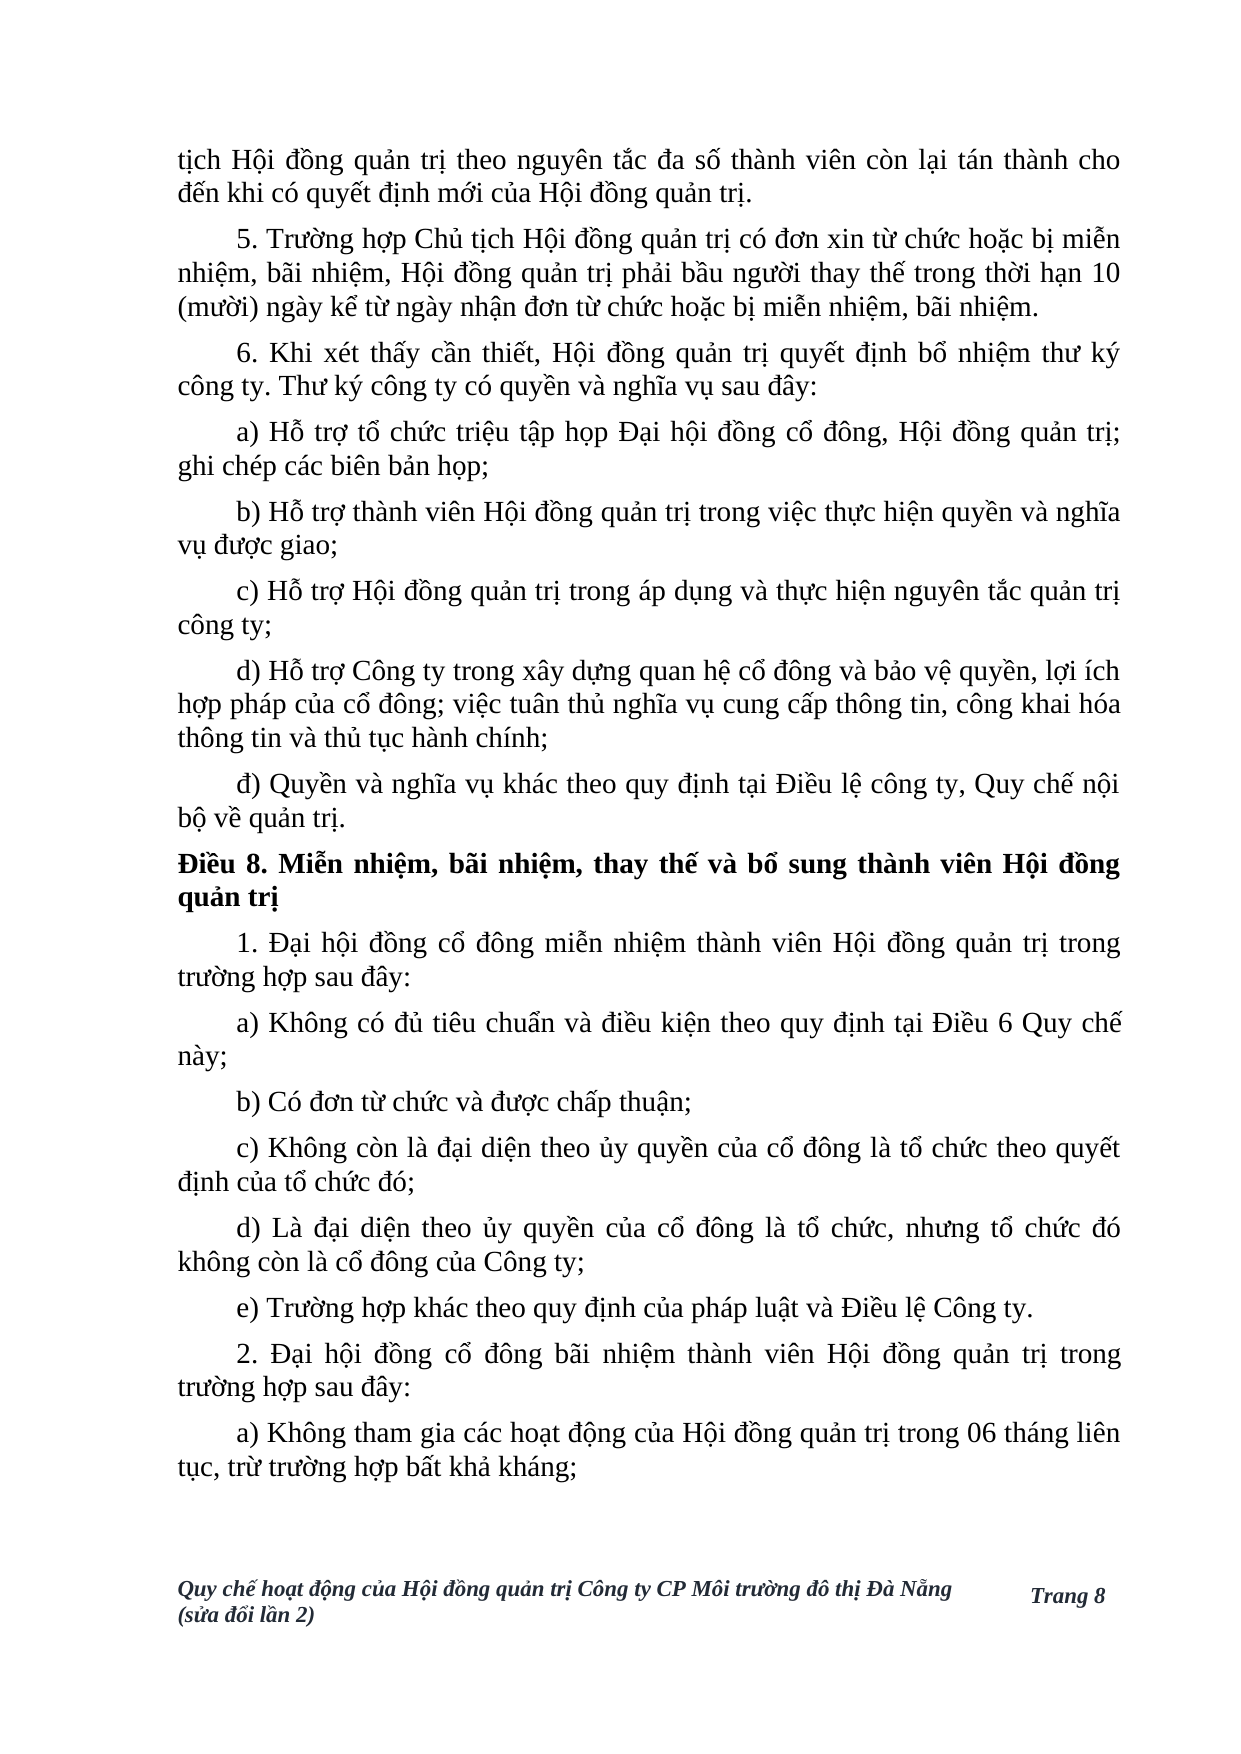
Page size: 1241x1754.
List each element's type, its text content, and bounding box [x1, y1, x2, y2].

text 5. Trường hợp Chủ tịch Hội đồng quản trị có đơn xin từ chức hoặc bị miễn nhiệm, bãi nhiệm, Hội đồng quản trị phải bầu người thay thế trong thời hạn 10 (mười) ngày kể từ ngày nhận đơn từ chức hoặc bị miễn nhiệm, bãi nhiệm. [177, 222, 1122, 322]
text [177, 142, 1122, 209]
text a) Hỗ trợ tổ chức triệu tập họp Đại hội đồng cổ đông, Hội đồng quản trị; ghi chép các biên bản họp; [177, 414, 1122, 481]
text 2. Đại hội đồng cổ đông bãi nhiệm thành viên Hội đồng quản trị trong trường hợp sau đây: [177, 1336, 1122, 1403]
text đ) Quyền và nghĩa vụ khác theo quy định tại Điều lệ công ty, Quy chế nội bộ về quản trị. [177, 766, 1122, 833]
text b) Có đơn từ chức và được chấp thuận; [177, 1084, 1122, 1118]
text a) Không tham gia các hoạt động của Hội đồng quản trị trong 06 tháng liên tục, trừ trường hợp bất khả kháng; [177, 1415, 1122, 1482]
text 6. Khi xét thấy cần thiết, Hội đồng quản trị quyết định bổ nhiệm thư ký công ty. Thư ký công ty có quyền và nghĩa vụ sau đây: [177, 335, 1122, 402]
text a) Không có đủ tiêu chuẩn và điều kiện theo quy định tại Điều 6 Quy chế này; [177, 1005, 1122, 1072]
text d) Hỗ trợ Công ty trong xây dựng quan hệ cổ đông và bảo vệ quyền, lợi ích hợp pháp của cổ đông; việc tuân thủ nghĩa vụ cung cấp thông tin, công khai hóa thông tin và thủ tục hành chính; [177, 653, 1122, 754]
text d) Là đại diện theo ủy quyền của cổ đông là tổ chức, nhưng tổ chức đó không còn là cổ đông của Công ty; [177, 1210, 1122, 1277]
text e) Trường hợp khác theo quy định của pháp luật và Điều lệ Công ty. [177, 1290, 1122, 1323]
text 1. Đại hội đồng cổ đông miễn nhiệm thành viên Hội đồng quản trị trong trường hợp sau đây: [177, 925, 1122, 992]
text b) Hỗ trợ thành viên Hội đồng quản trị trong việc thực hiện quyền và nghĩa vụ được giao; [177, 494, 1122, 561]
text Điều 8. Miễn nhiệm, bãi nhiệm, thay thế và bổ sung thành viên Hội đồng quản trị [177, 846, 1122, 913]
text c) Hỗ trợ Hội đồng quản trị trong áp dụng và thực hiện nguyên tắc quản trị công ty; [177, 573, 1122, 641]
text c) Không còn là đại diện theo ủy quyền của cổ đông là tổ chức theo quyết định của tổ chức đó; [177, 1131, 1122, 1198]
